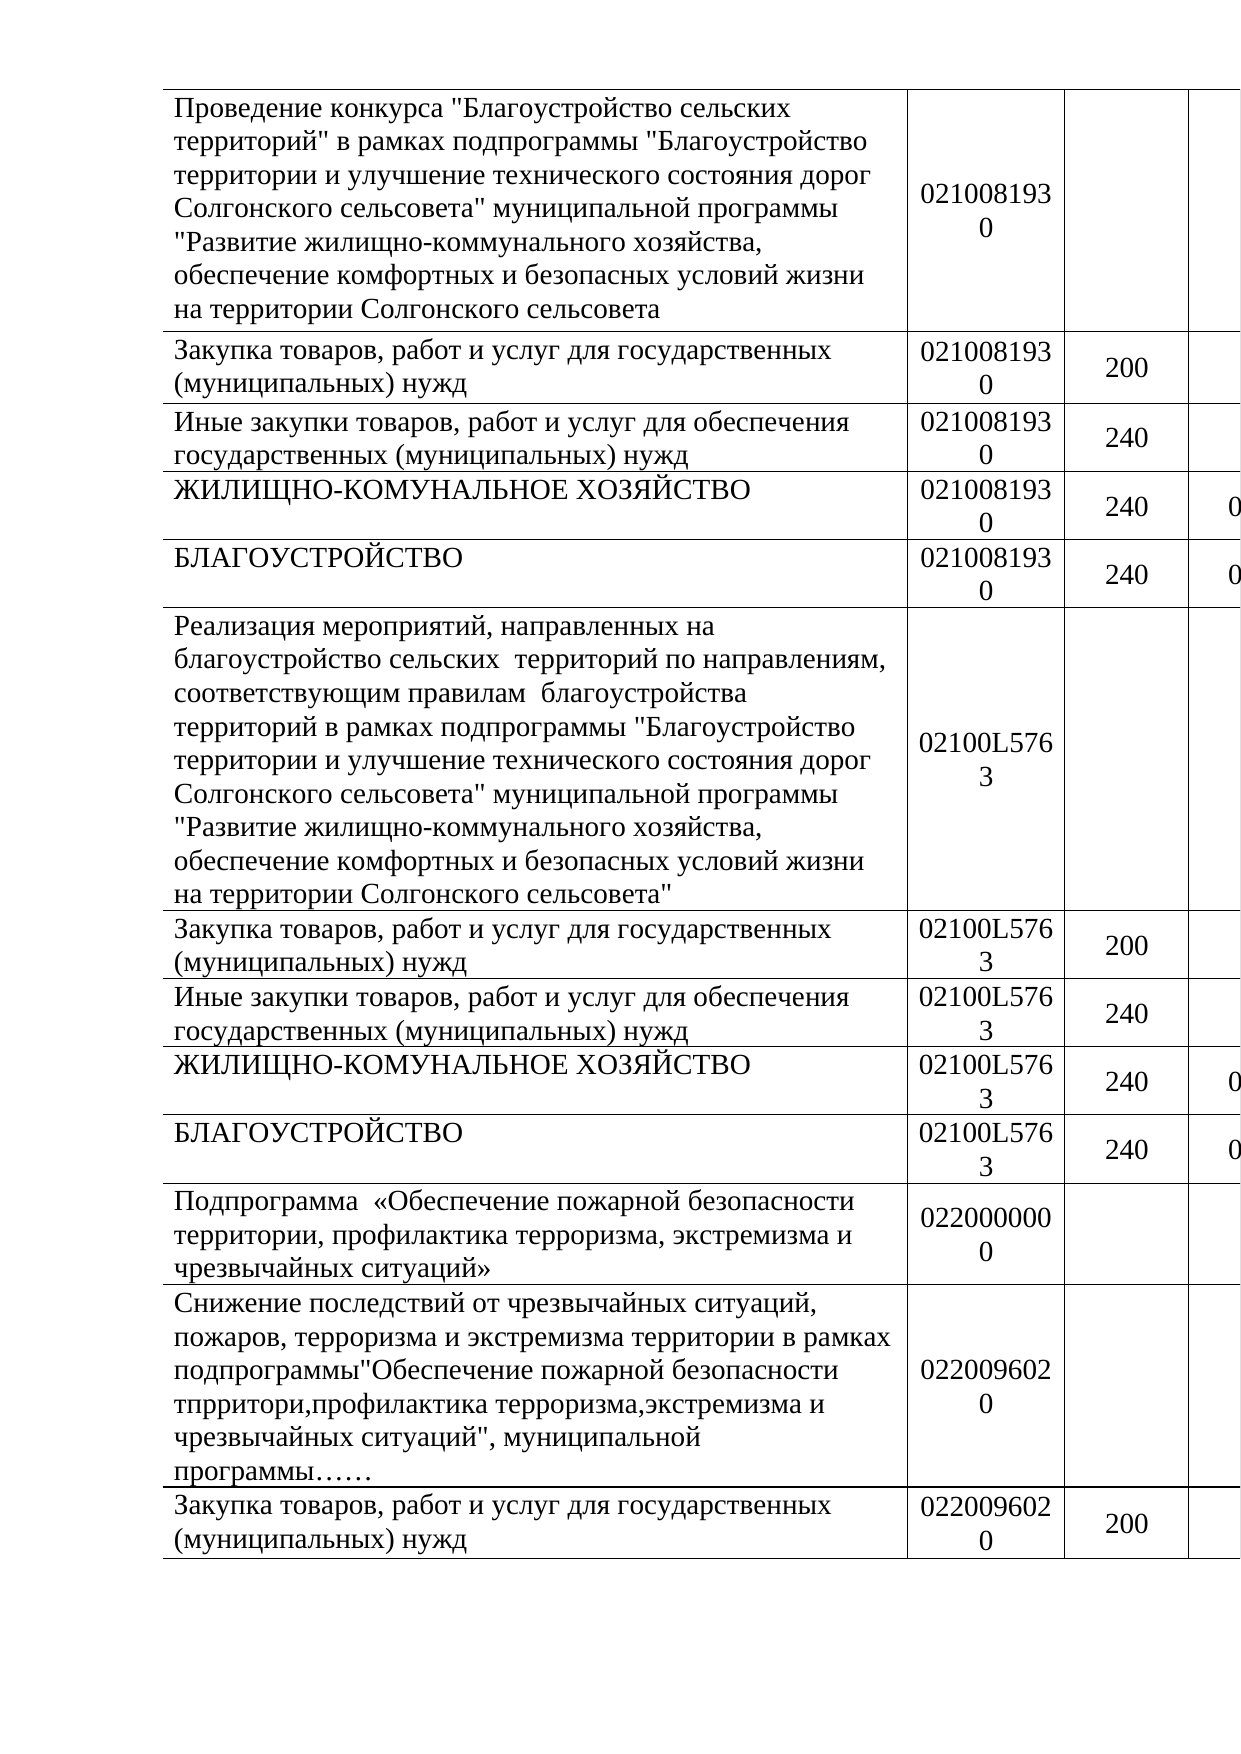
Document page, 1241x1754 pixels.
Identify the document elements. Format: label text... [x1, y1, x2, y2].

table_cell [1189, 404, 1240, 471]
table_cell БЛАГОУСТРОЙСТВО [163, 540, 907, 607]
table_cell 02100L5763 [908, 608, 1064, 910]
table_cell 02100L5763 [908, 911, 1064, 978]
table_cell [1189, 1285, 1240, 1486]
table_cell 02100L5763 [908, 979, 1064, 1046]
table_cell ЖИЛИЩНО-КОМУНАЛЬНОЕ ХОЗЯЙСТВО [163, 472, 907, 539]
table_cell 240 [1065, 540, 1188, 607]
table_cell Иные закупки товаров, работ и услуг для обеспечения государственных (муниципальных) нужд [163, 404, 907, 471]
table_cell 0220000000 [908, 1184, 1064, 1284]
table_cell [1065, 1285, 1188, 1486]
table_cell 200 [1065, 911, 1188, 978]
table_cell Снижение последствий от чрезвычайных ситуаций, пожаров, терроризма и экстремизма территории в рамках подпрограммы"Обеспечение пожарной безопасности тпрритори,профилактика терроризма,экстремизма и чрезвычайных ситуаций", муниципальной программы…… [163, 1285, 907, 1486]
table_cell 240 [1065, 1115, 1188, 1182]
table_cell 0503 [1189, 1115, 1240, 1182]
table_cell Закупка товаров, работ и услуг для государственных (муниципальных) нужд [163, 911, 907, 978]
table_cell Реализация мероприятий, направленных на благоустройство сельских территорий по направлениям, соответствующим правилам благоустройства территорий в рамках подпрограммы "Благоустройство территории и улучшение технического состояния дорог Солгонского сельсовета" муниципальной программы "Развитие жилищно-коммунального хозяйства, обеспечение комфортных и безопасных условий жизни на территории Солгонского сельсовета" [163, 608, 907, 910]
table_cell Закупка товаров, работ и услуг для государственных (муниципальных) нужд [163, 1488, 907, 1558]
table_cell 240 [1065, 1047, 1188, 1114]
table_cell Закупка товаров, работ и услуг для государственных (муниципальных) нужд [163, 332, 907, 403]
table_cell 240 [1065, 404, 1188, 471]
table_cell 0220096020 [908, 1488, 1064, 1558]
table_cell 02100L5763 [908, 1115, 1064, 1182]
table_cell ЖИЛИЩНО-КОМУНАЛЬНОЕ ХОЗЯЙСТВО [163, 1047, 907, 1114]
table_cell [1189, 332, 1240, 403]
table_cell 0210081930 [908, 404, 1064, 471]
table_cell Проведение конкурса "Благоустройство сельских территорий" в рамках подпрограммы "Благоустройство территории и улучшение технического состояния дорог Солгонского сельсовета" муниципальной программы "Развитие жилищно-коммунального хозяйства, обеспечение комфортных и безопасных условий жизни на территории Солгонского сельсовета [163, 90, 907, 331]
table_cell [1189, 1184, 1240, 1284]
table_cell 200 [1065, 1488, 1188, 1558]
table_cell 200 [1065, 332, 1188, 403]
table_cell БЛАГОУСТРОЙСТВО [163, 1115, 907, 1182]
table_cell 240 [1065, 472, 1188, 539]
table_cell 0210081930 [908, 332, 1064, 403]
table_cell 0210081930 [908, 472, 1064, 539]
table_cell 0220096020 [908, 1285, 1064, 1486]
table_cell 0210081930 [908, 540, 1064, 607]
table_cell 0210081930 [908, 90, 1064, 331]
table_cell [1189, 608, 1240, 910]
table_cell [1065, 608, 1188, 910]
table_cell [1065, 1184, 1188, 1284]
table_cell Подпрограмма «Обеспечение пожарной безопасности территории, профилактика терроризма, экстремизма и чрезвычайных ситуаций» [163, 1184, 907, 1284]
table_cell [1189, 911, 1240, 978]
table_cell Иные закупки товаров, работ и услуг для обеспечения государственных (муниципальных) нужд [163, 979, 907, 1046]
table_cell 02100L5763 [908, 1047, 1064, 1114]
table_cell 0500 [1189, 1047, 1240, 1114]
table_cell [1189, 1488, 1240, 1558]
table_cell 0503 [1189, 540, 1240, 607]
table_cell [1189, 90, 1240, 331]
table_cell 240 [1065, 979, 1188, 1046]
table_cell [1065, 90, 1188, 331]
table_cell [1189, 979, 1240, 1046]
table_cell 0500 [1189, 472, 1240, 539]
